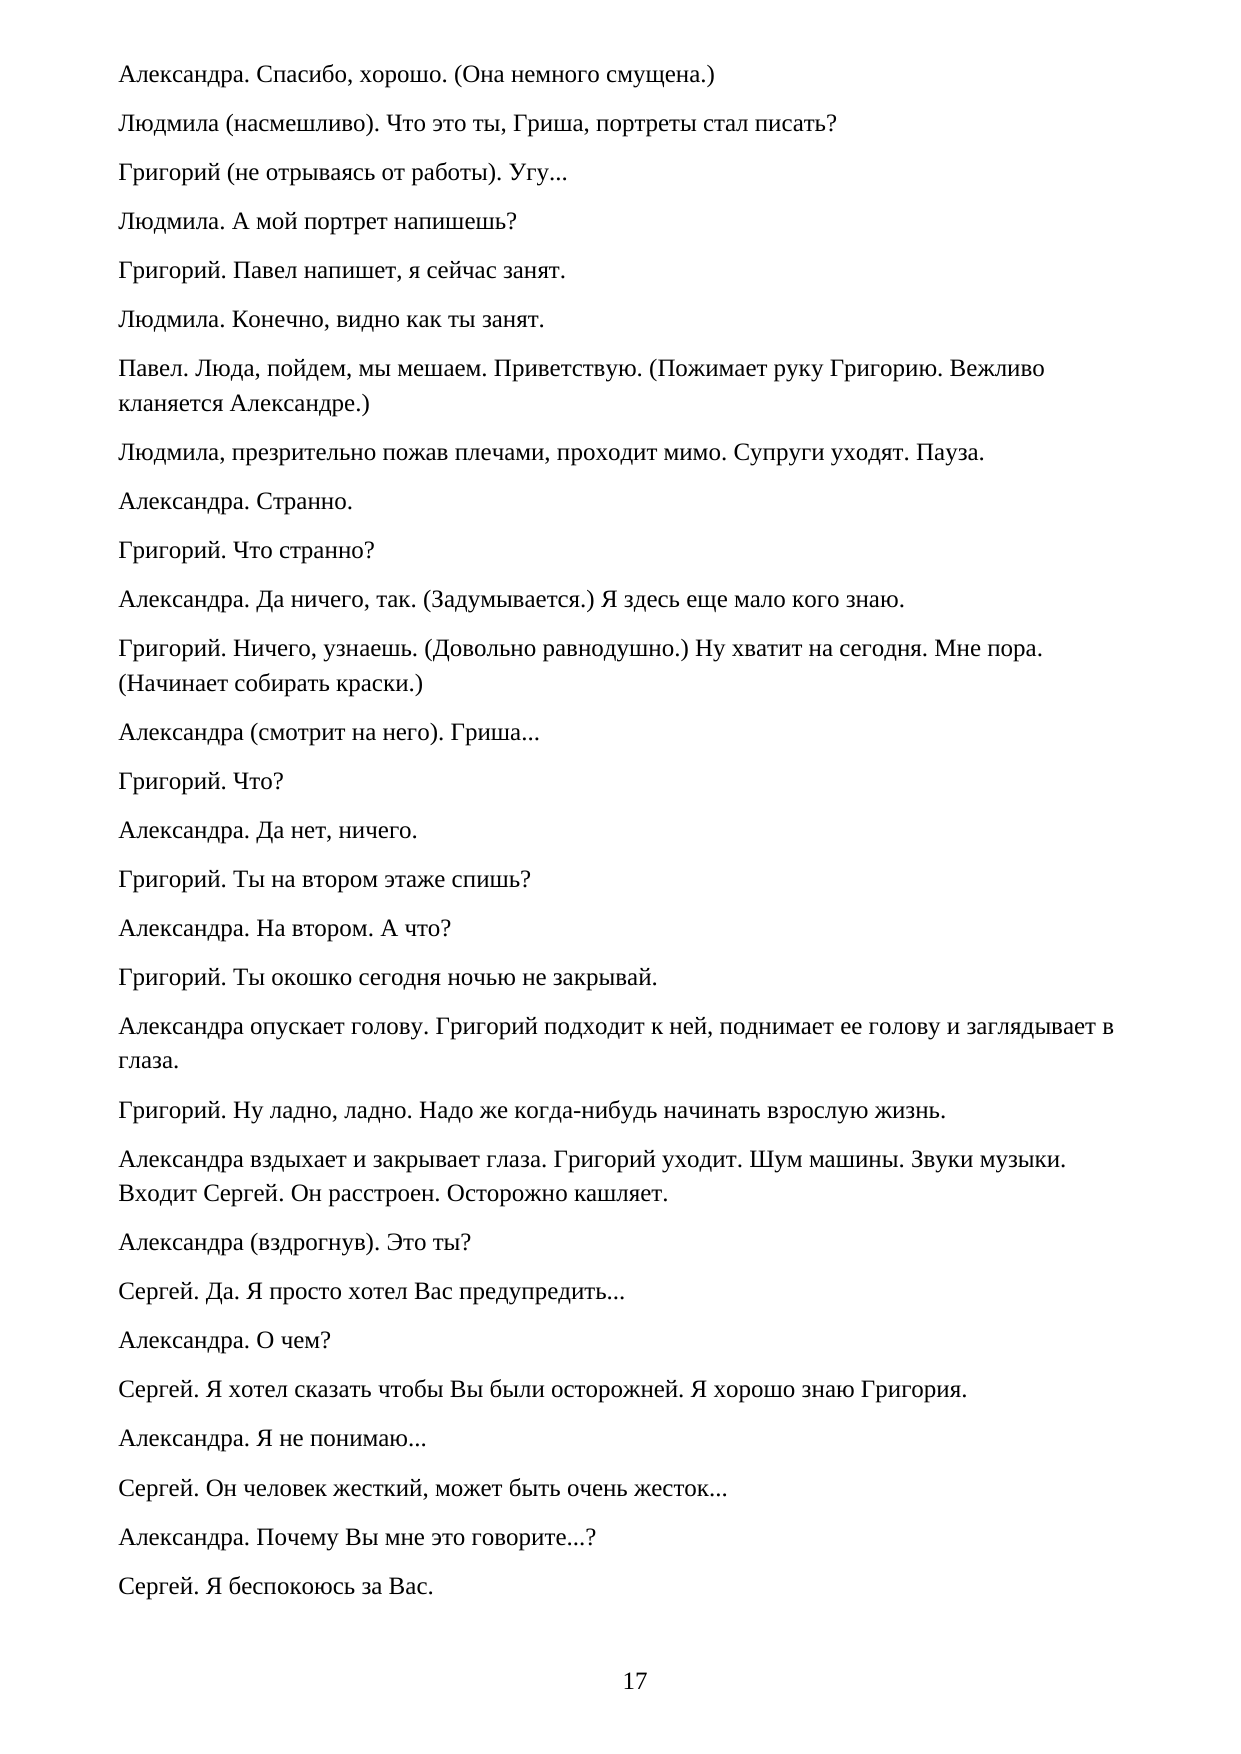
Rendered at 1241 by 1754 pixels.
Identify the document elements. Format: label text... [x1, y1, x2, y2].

text Сергей. Он человек жесткий, может быть очень жесток... [118, 1473, 1152, 1501]
text Григорий (не отрываясь от работы). Угу... [118, 157, 1152, 186]
text Александра. Спасибо, хорошо. (Она немного смущена.) [118, 59, 1152, 88]
text Александра. Почему Вы мне это говорите...? [118, 1522, 1152, 1550]
text Людмила, презрительно пожав плечами, проходит мимо. Супруги уходят. Пауза. [118, 437, 1152, 466]
text Александра. О чем? [118, 1325, 1152, 1354]
text Людмила. А мой портрет напишешь? [118, 206, 1152, 235]
text Александра. Я не понимаю... [118, 1423, 1152, 1452]
text Павел. Люда, пойдем, мы мешаем. Приветствую. (Пожимает руку Григорию. Вежливо кланяется Александре.) [118, 353, 1152, 417]
text Григорий. Что странно? [118, 535, 1152, 564]
text Григорий. Ничего, узнаешь. (Довольно равнодушно.) Ну хватит на сегодня. Мне пора. (Начинает собирать краски.) [118, 633, 1152, 696]
text Григорий. Ну ладно, ладно. Надо же когда-нибудь начинать взрослую жизнь. [118, 1095, 1152, 1123]
text Сергей. Я беспокоюсь за Вас. [118, 1571, 1152, 1599]
text Александра. Да ничего, так. (Задумывается.) Я здесь еще мало кого знаю. [118, 584, 1152, 613]
text Александра (вздрогнув). Это ты? [118, 1227, 1152, 1256]
text Григорий. Ты окошко сегодня ночью не закрывай. [118, 962, 1152, 991]
text Александра. Да нет, ничего. [118, 815, 1152, 844]
text Людмила (насмешливо). Что это ты, Гриша, портреты стал писать? [118, 108, 1152, 137]
text Александра (смотрит на него). Гриша... [118, 717, 1152, 746]
text Сергей. Да. Я просто хотел Вас предупредить... [118, 1276, 1152, 1305]
text Сергей. Я хотел сказать чтобы Вы были осторожней. Я хорошо знаю Григория. [118, 1374, 1152, 1403]
text Григорий. Павел напишет, я сейчас занят. [118, 255, 1152, 284]
text Людмила. Конечно, видно как ты занят. [118, 304, 1152, 333]
text Александра. Странно. [118, 486, 1152, 515]
text Александра опускает голову. Григорий подходит к ней, поднимает ее голову и заглядывает в глаза. [118, 1011, 1152, 1074]
text Григорий. Ты на втором этаже спишь? [118, 864, 1152, 893]
text Александра. На втором. А что? [118, 913, 1152, 942]
text Александра вздыхает и закрывает глаза. Григорий уходит. Шум машины. Звуки музыки. Входит Сергей. Он расстроен. Осторожно кашляет. [118, 1144, 1152, 1207]
text Григорий. Что? [118, 766, 1152, 794]
